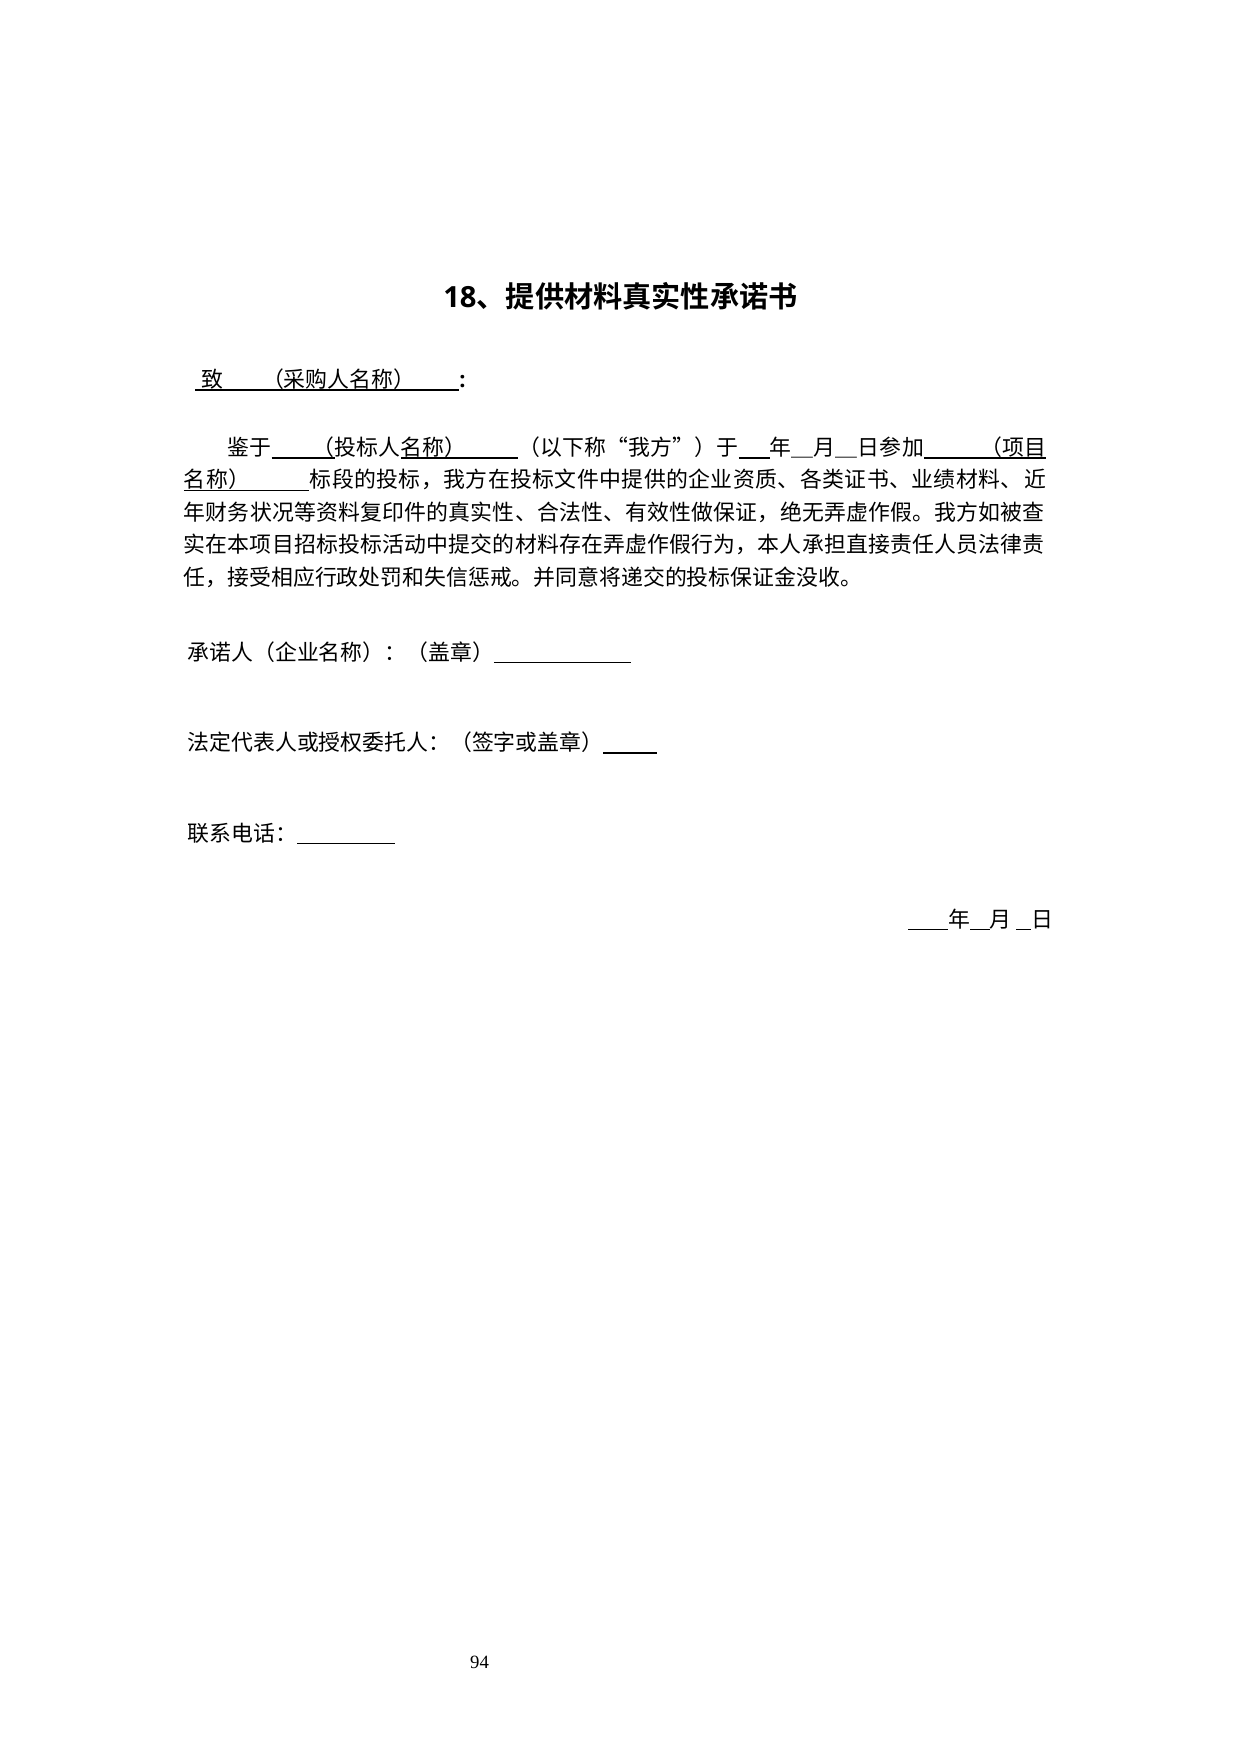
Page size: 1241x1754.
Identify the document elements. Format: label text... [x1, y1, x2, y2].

text 联系电话： [187, 815, 1053, 848]
text 法定代表人或授权委托人：（签字或盖章） [187, 725, 1053, 757]
text 年 月 日 [187, 901, 1053, 934]
subtitle 致 （采购人名称） : [187, 362, 1053, 394]
text 承诺人（企业名称）：（盖章） [187, 634, 1046, 667]
text 鉴于 （投标人名称） （以下称“我方”）于 年＿月＿日参加 （项目名称） 标段的投标，我方在投标文件中提供的企业资质、各类证书、业绩材料、近年财务状况等资料复印件的真实性、合法性、有效性做保证，绝无弄虚作假。我方如被查实在本项目招标投标活动中提交的材料存在弄虚作假行为，本人承担直接责任人员法律责任，接受相应行政处罚和失信惩戒。并同意将递交的投标保证金没收。 [183, 429, 1046, 592]
subtitle 提供材料真实性承诺书 [187, 262, 1053, 327]
